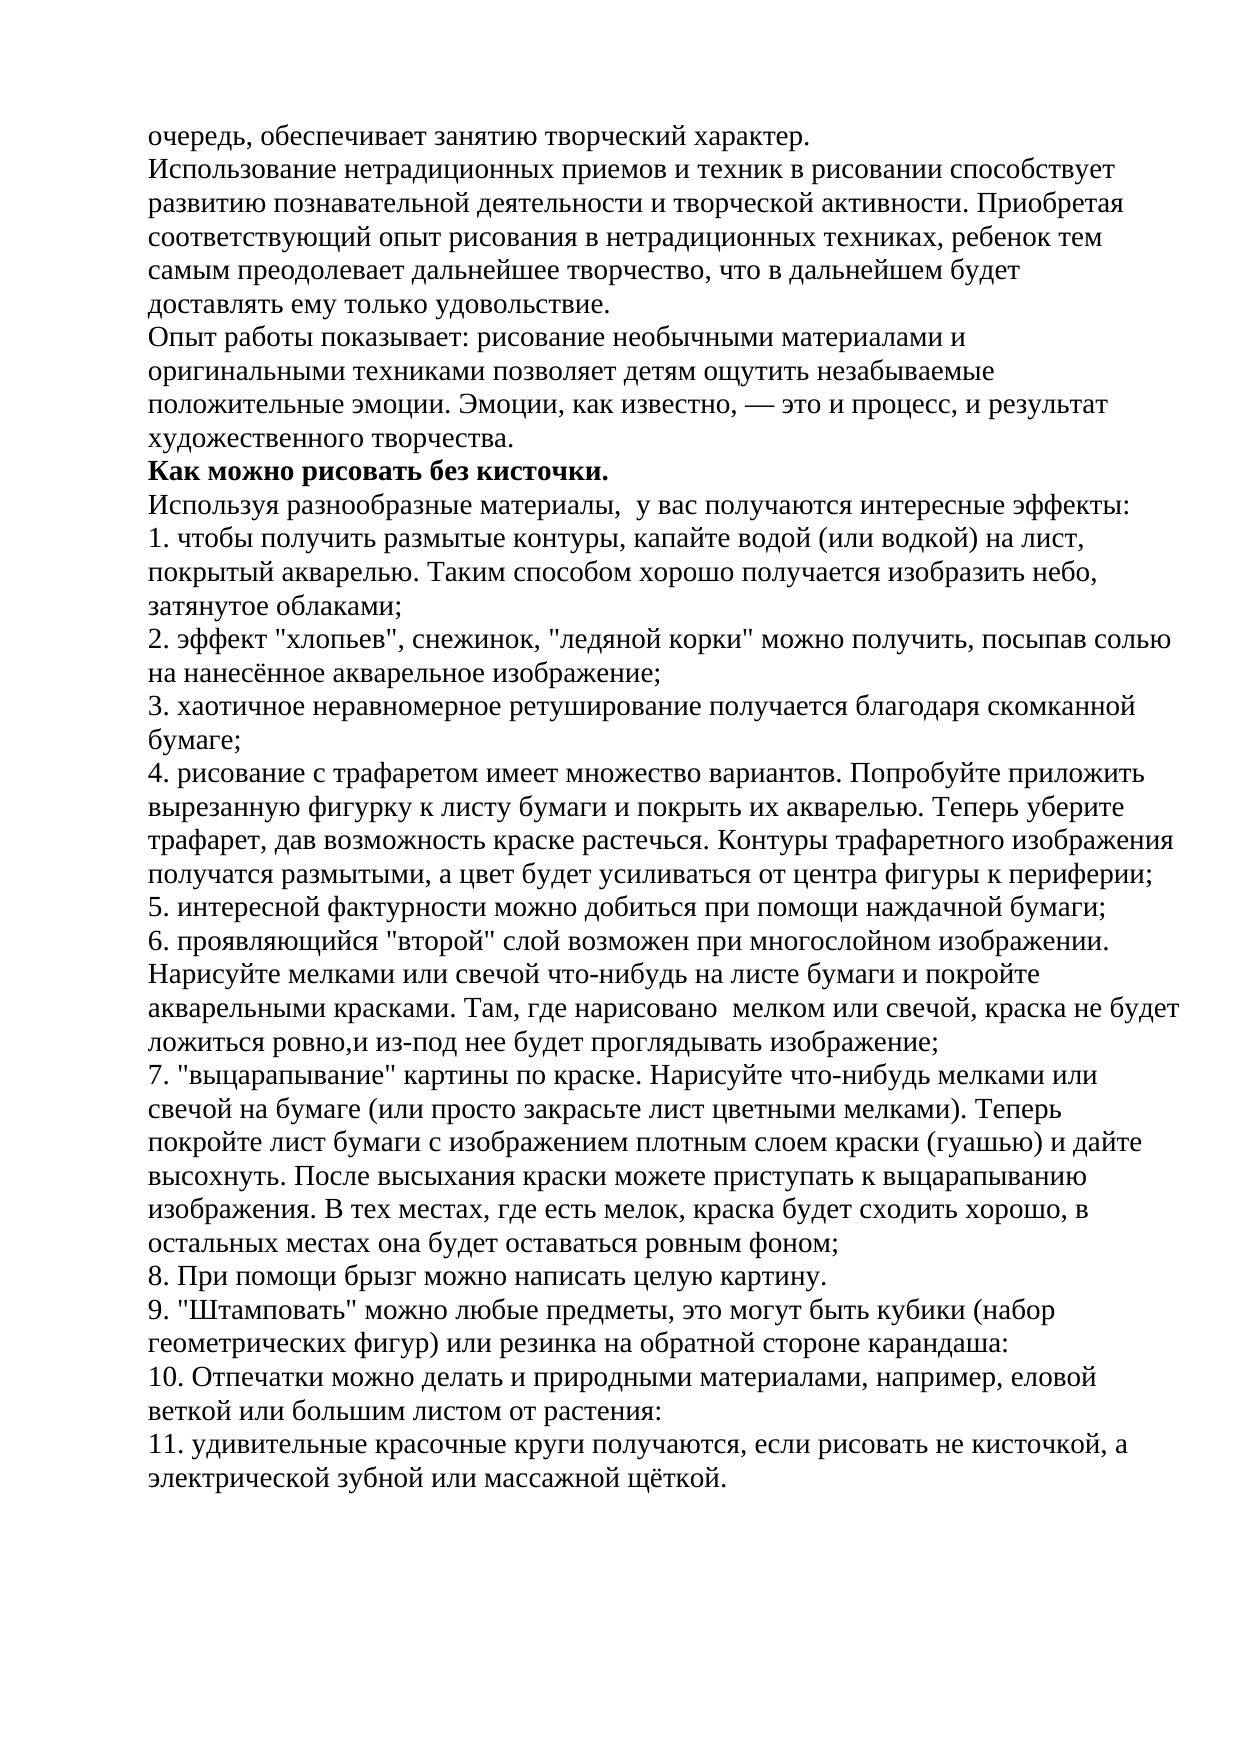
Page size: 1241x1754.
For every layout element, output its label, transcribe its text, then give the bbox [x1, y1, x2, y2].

text Используя разнообразные материалы, у вас получаются интересные эффекты: 1. чтобы получить размытые контуры, капайте водой (или водкой) на лист, покрытый акварелью. Таким способом хорошо получается изобразить небо, затянутое облаками; 2. эффект "хлопьев", снежинок, "ледяной корки" можно получить, посыпав солью на нанесённое акварельное изображение; 3. хаотичное неравномерное ретуширование получается благодаря скомканной бумаге; 4. рисование с трафаретом имеет множество вариантов. Попробуйте приложить вырезанную фигурку к листу бумаги и покрыть их акварелью. Теперь уберите трафарет, дав возможность краске растечься. Контуры трафаретного изображения получатся размытыми, а цвет будет усиливаться от центра фигуры к периферии; 5. интересной фактурности можно добиться при помощи наждачной бумаги; 6. проявляющийся "второй" слой возможен при многослойном изображении. Нарисуйте мелками или свечой что-нибудь на листе бумаги и покройте акварельными красками. Там, где нарисовано мелком или свечой, краска не будет ложиться ровно,и из-под нее будет проглядывать изображение; 7. "выцарапывание" картины по краске. Нарисуйте что-нибудь мелками или свечой на бумаге (или просто закрасьте лист цветными мелками). Теперь покройте лист бумаги с изображением плотным слоем краски (гуашью) и дайте высохнуть. После высыхания краски можете приступать к выцарапыванию изображения. В тех местах, где есть мелок, краска будет сходить хорошо, в остальных местах она будет оставаться ровным фоном; 8. При помощи брызг можно написать целую картину. 9. "Штамповать" можно любые предметы, это могут быть кубики (набор геометрических фигур) или резинка на обратной стороне карандаша: 10. Отпечатки можно делать и природными материалами, например, еловой веткой или большим листом от растения: 11. удивительные красочные круги получаются, если рисовать не кисточкой, а электрической зубной или массажной щёткой. [148, 487, 1181, 1493]
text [148, 118, 1152, 453]
text Как можно рисовать без кисточки. [148, 453, 1152, 487]
